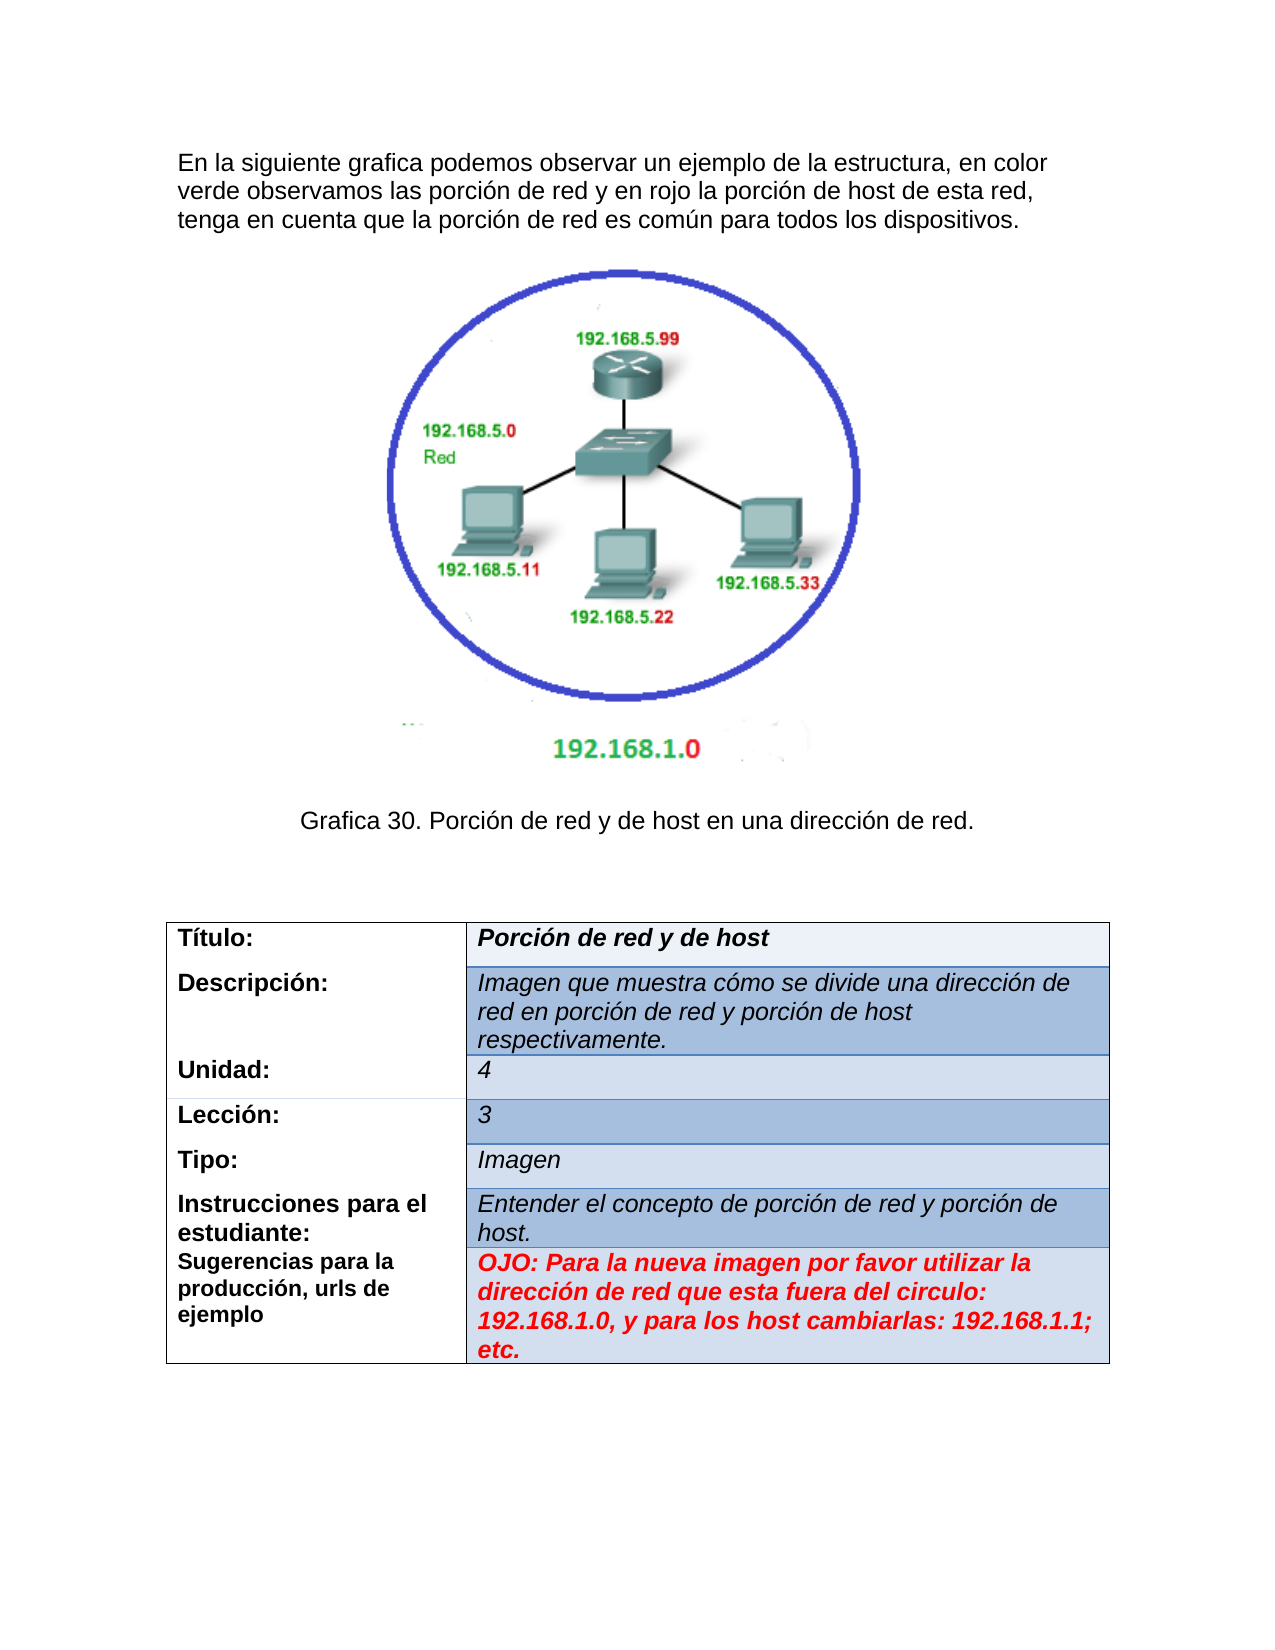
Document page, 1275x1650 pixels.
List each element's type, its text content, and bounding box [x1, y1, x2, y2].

table_cell Imagen que muestra cómo se divide una dirección de red en porción de red y porción de host respectivamente. [467, 968, 1109, 1054]
table_cell Descripción: [167, 966, 466, 1054]
table_cell Sugerencias para la producción, urls de ejemplo [167, 1247, 466, 1363]
table_cell Instrucciones para el estudiante: [167, 1188, 466, 1247]
table_cell 3 [467, 1100, 1109, 1143]
picture [386, 263, 889, 778]
table_cell 4 [467, 1056, 1109, 1098]
table_header Título: [167, 923, 466, 966]
table_cell Imagen [467, 1145, 1109, 1188]
table_cell Tipo: [167, 1143, 466, 1188]
table_cell Lección: [167, 1099, 466, 1143]
table_cell Entender el concepto de porción de red y porción de host. [467, 1189, 1109, 1247]
table_header Porción de red y de host [467, 923, 1109, 966]
text En la siguiente grafica podemos observar un ejemplo de la estructura, en color verde observamos las porción de red y en rojo la porción de host de esta red, tenga en cuenta que la porción de red es común para todos los dispositivos. [177, 148, 1098, 234]
table_cell Unidad: [167, 1054, 466, 1098]
table_cell OJO: Para la nueva imagen por favor utilizar la dirección de red que esta fuera del circulo: 192.168.1.0, y para los host cambiarlas: 192.168.1.1; etc. [467, 1248, 1109, 1363]
text Grafica 30. Porción de red y de host en una dirección de red. [177, 806, 1098, 835]
